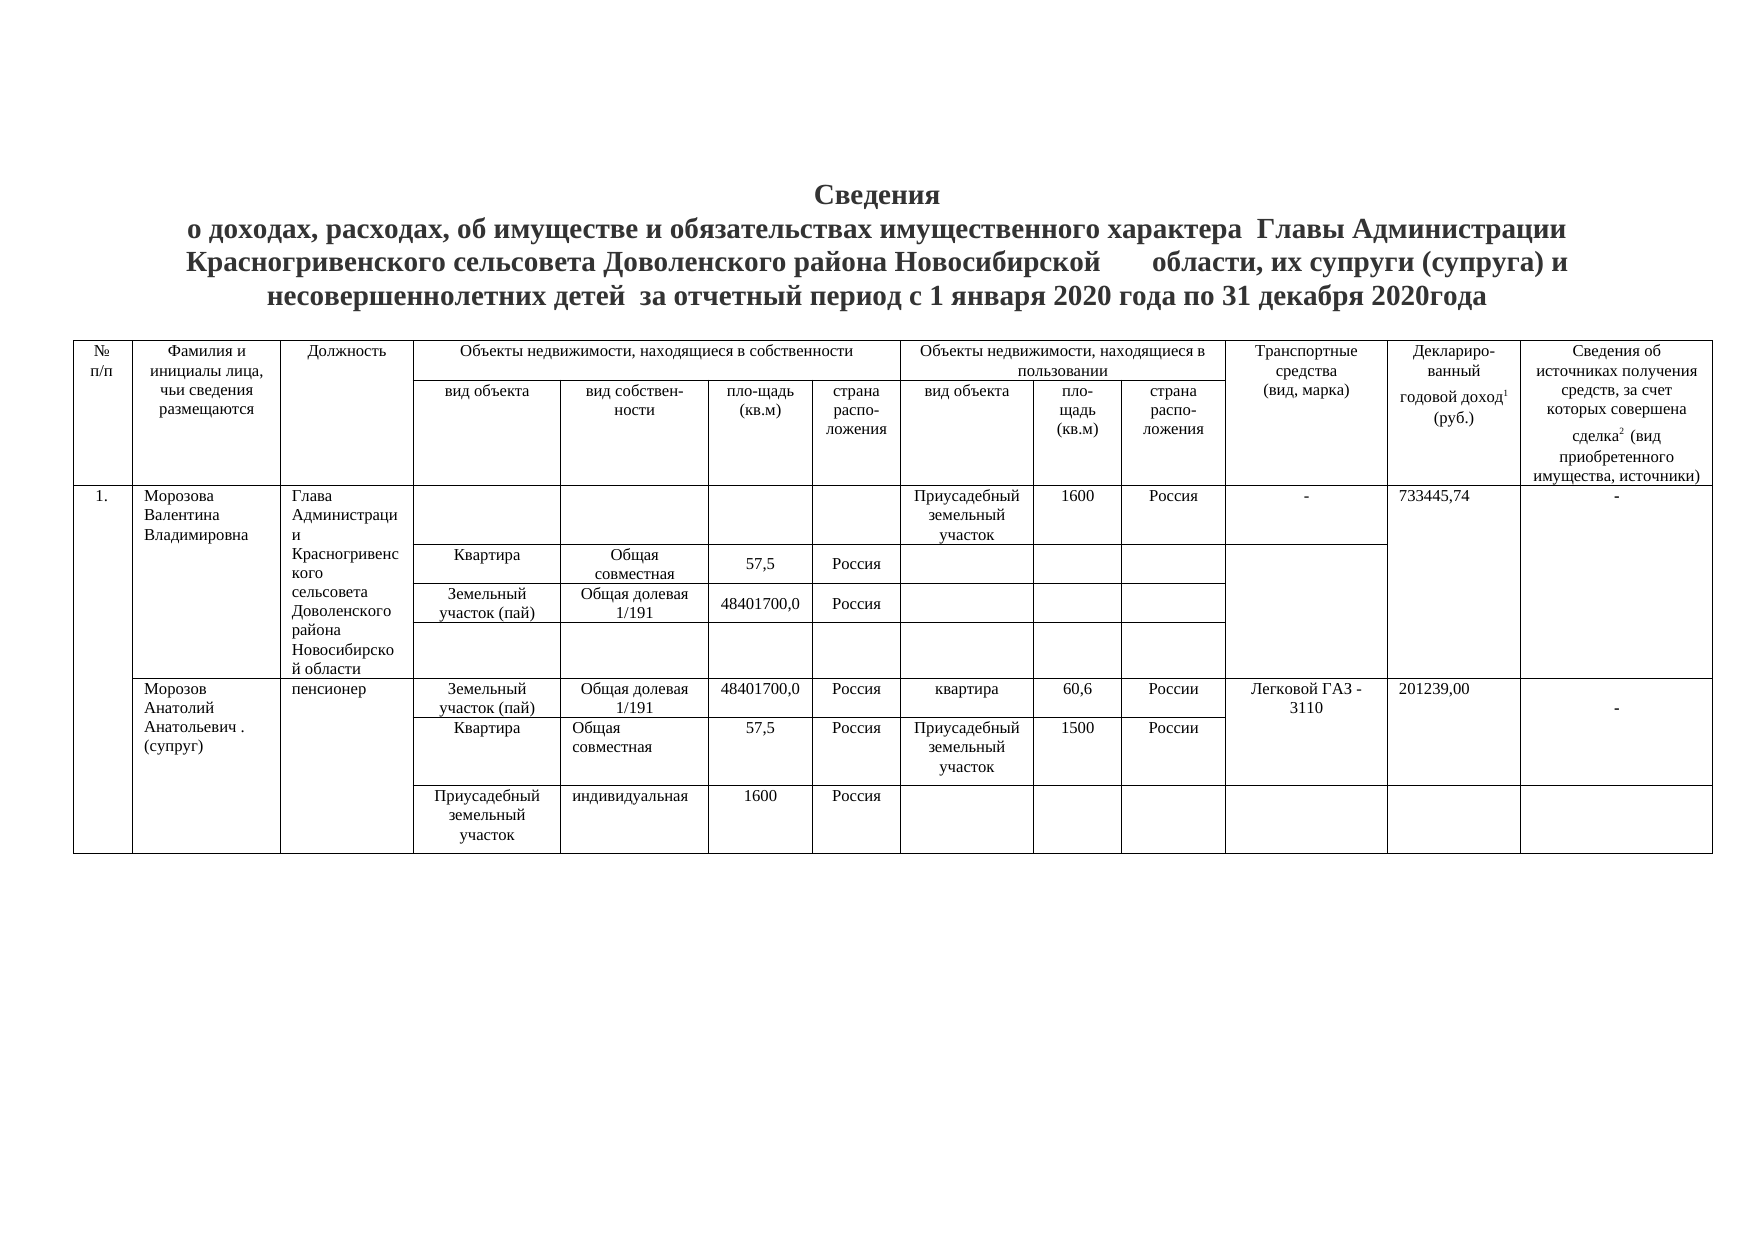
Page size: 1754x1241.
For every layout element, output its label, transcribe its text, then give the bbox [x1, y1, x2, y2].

table_cell вид объекта [414, 381, 560, 485]
table_cell 733445,74 [1388, 486, 1520, 678]
table_header № п/п [74, 341, 132, 485]
table_cell 57,5 [709, 545, 812, 583]
table_cell Россия [813, 584, 900, 622]
table_cell Общая долевая 1/191 [561, 679, 708, 717]
table_cell - [1226, 486, 1387, 543]
table_cell [709, 486, 812, 543]
table_cell [813, 623, 900, 678]
text Сведения [118, 177, 1636, 211]
table_cell страна распо-ложения [813, 381, 900, 485]
table_cell Общая совместная [561, 718, 708, 785]
table_cell Глава Администрации Красногривенского сельсовета Доволенского района Новосибирской области [281, 486, 413, 678]
table_cell [1034, 584, 1121, 622]
table_cell Россия [813, 679, 900, 717]
table_cell Квартира [414, 545, 560, 583]
table_cell Общая совместная [561, 545, 708, 583]
table_cell [1226, 545, 1387, 678]
table_cell [813, 486, 900, 543]
table_cell - [1521, 486, 1712, 678]
table_cell Морозов Анатолий Анатольевич .(супруг) [133, 679, 280, 853]
table_header Транспортные средства (вид, марка) [1226, 341, 1387, 485]
table_cell индивидуальная [561, 786, 708, 853]
text о доходах, расходах, об имуществе и обязательствах имущественного характера Главы Администрации Красногривенского сельсовета Доволенского района Новосибирской области, их супруги (супруга) и несовершеннолетних детей за отчетный период с 1 января 2020 года по 31 декабря 2020года [118, 211, 1636, 311]
table_cell вид собствен-ности [561, 381, 708, 485]
table_cell [1034, 545, 1121, 583]
table_cell Земельный участок (пай) [414, 679, 560, 717]
table_header Объекты недвижимости, находящиеся в собственности [414, 341, 900, 379]
table_cell Россия [813, 718, 900, 785]
table_cell Морозова Валентина Владимировна [133, 486, 280, 678]
table_cell [1122, 786, 1225, 853]
table_cell квартира [901, 679, 1033, 717]
table_cell [1122, 623, 1225, 678]
table_cell [414, 486, 560, 543]
table_cell 201239,00 [1388, 679, 1520, 785]
table_cell Земельный участок (пай) [414, 584, 560, 622]
table_cell страна распо-ложения [1122, 381, 1225, 485]
table_cell [901, 584, 1033, 622]
table_cell пло-щадь (кв.м) [1034, 381, 1121, 485]
table_cell [1388, 786, 1520, 853]
table_cell [1226, 786, 1387, 853]
table_header Деклариро-ванный годовой доход1 (руб.) [1388, 341, 1520, 485]
table_cell [901, 786, 1033, 853]
table_cell [709, 623, 812, 678]
table_cell [901, 623, 1033, 678]
table_cell 1600 [709, 786, 812, 853]
table_cell [561, 623, 708, 678]
table_cell Россия [1122, 486, 1225, 543]
table_cell [1122, 545, 1225, 583]
table_cell - [1521, 679, 1712, 785]
table_header Должность [281, 341, 413, 485]
table_cell [1122, 584, 1225, 622]
table_cell России [1122, 679, 1225, 717]
table_cell [414, 623, 560, 678]
table_cell [901, 545, 1033, 583]
table_cell 48401700,0 [709, 679, 812, 717]
table_cell Приусадебный земельный участок [901, 486, 1033, 543]
table_cell пло-щадь (кв.м) [709, 381, 812, 485]
table_cell России [1122, 718, 1225, 785]
table_cell Легковой ГАЗ -3110 [1226, 679, 1387, 785]
table_cell Приусадебный земельный участок [414, 786, 560, 853]
table_cell 57,5 [709, 718, 812, 785]
table_cell Общая долевая 1/191 [561, 584, 708, 622]
table_cell 48401700,0 [709, 584, 812, 622]
table_cell [561, 486, 708, 543]
table_cell Россия [813, 786, 900, 853]
table_cell Россия [813, 545, 900, 583]
table_cell вид объекта [901, 381, 1033, 485]
table_header Сведения об источниках получения средств, за счет которых совершена сделка2 (вид приобретенного имущества, источники) [1521, 341, 1712, 485]
table_cell [1521, 786, 1712, 853]
table_cell 1600 [1034, 486, 1121, 543]
table_cell 1. [74, 486, 132, 853]
table_cell [1034, 623, 1121, 678]
table_cell [1034, 786, 1121, 853]
table_cell 1500 [1034, 718, 1121, 785]
table_header Объекты недвижимости, находящиеся в пользовании [901, 341, 1225, 379]
table_cell 60,6 [1034, 679, 1121, 717]
table_header Фамилия и инициалы лица, чьи сведения размещаются [133, 341, 280, 485]
table_cell пенсионер [281, 679, 413, 853]
table_cell Квартира [414, 718, 560, 785]
table_cell Приусадебный земельный участок [901, 718, 1033, 785]
